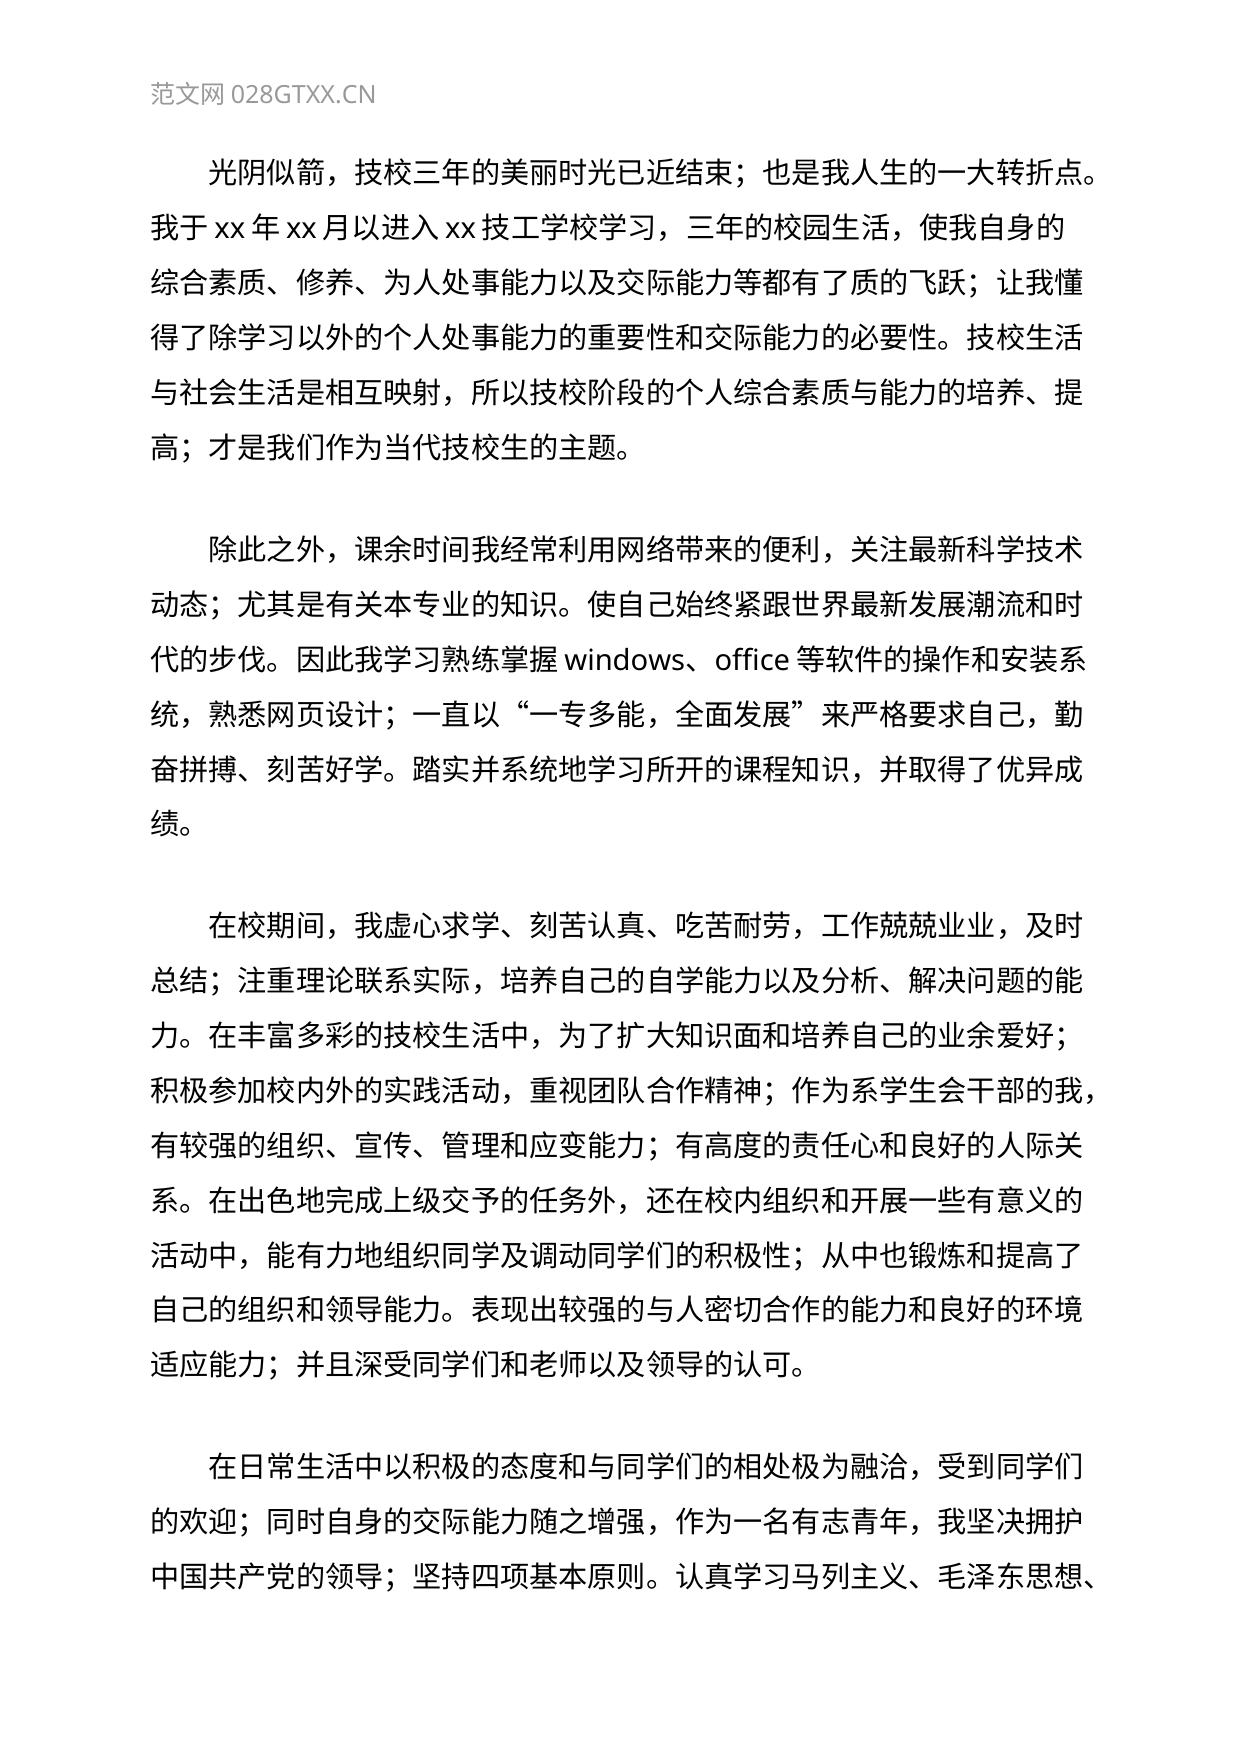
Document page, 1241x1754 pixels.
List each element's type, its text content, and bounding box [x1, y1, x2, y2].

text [150, 1444, 1090, 1596]
text 除此之外，课余时间我经常利用网络带来的便利，关注最新科学技术动态；尤其是有关本专业的知识。使自己始终紧跟世界最新发展潮流和时代的步伐。因此我学习熟练掌握windows、office等软件的操作和安装系统，熟悉网页设计；一直以“一专多能，全面发展”来严格要求自己，勤奋拼搏、刻苦好学。踏实并系统地学习所开的课程知识，并取得了优异成绩。 [150, 526, 1090, 843]
text 光阴似箭，技校三年的美丽时光已近结束；也是我人生的一大转折点。我于xx年xx月以进入xx技工学校学习，三年的校园生活，使我自身的综合素质、修养、为人处事能力以及交际能力等都有了质的飞跃；让我懂得了除学习以外的个人处事能力的重要性和交际能力的必要性。技校生活与社会生活是相互映射，所以技校阶段的个人综合素质与能力的培养、提高；才是我们作为当代技校生的主题。 [150, 150, 1090, 467]
text 在校期间，我虚心求学、刻苦认真、吃苦耐劳，工作兢兢业业，及时总结；注重理论联系实际，培养自己的自学能力以及分析、解决问题的能力。在丰富多彩的技校生活中，为了扩大知识面和培养自己的业余爱好；积极参加校内外的实践活动，重视团队合作精神；作为系学生会干部的我，有较强的组织、宣传、管理和应变能力；有高度的责任心和良好的人际关系。在出色地完成上级交予的任务外，还在校内组织和开展一些有意义的活动中，能有力地组织同学及调动同学们的积极性；从中也锻炼和提高了自己的组织和领导能力。表现出较强的与人密切合作的能力和良好的环境适应能力；并且深受同学们和老师以及领导的认可。 [150, 903, 1090, 1384]
